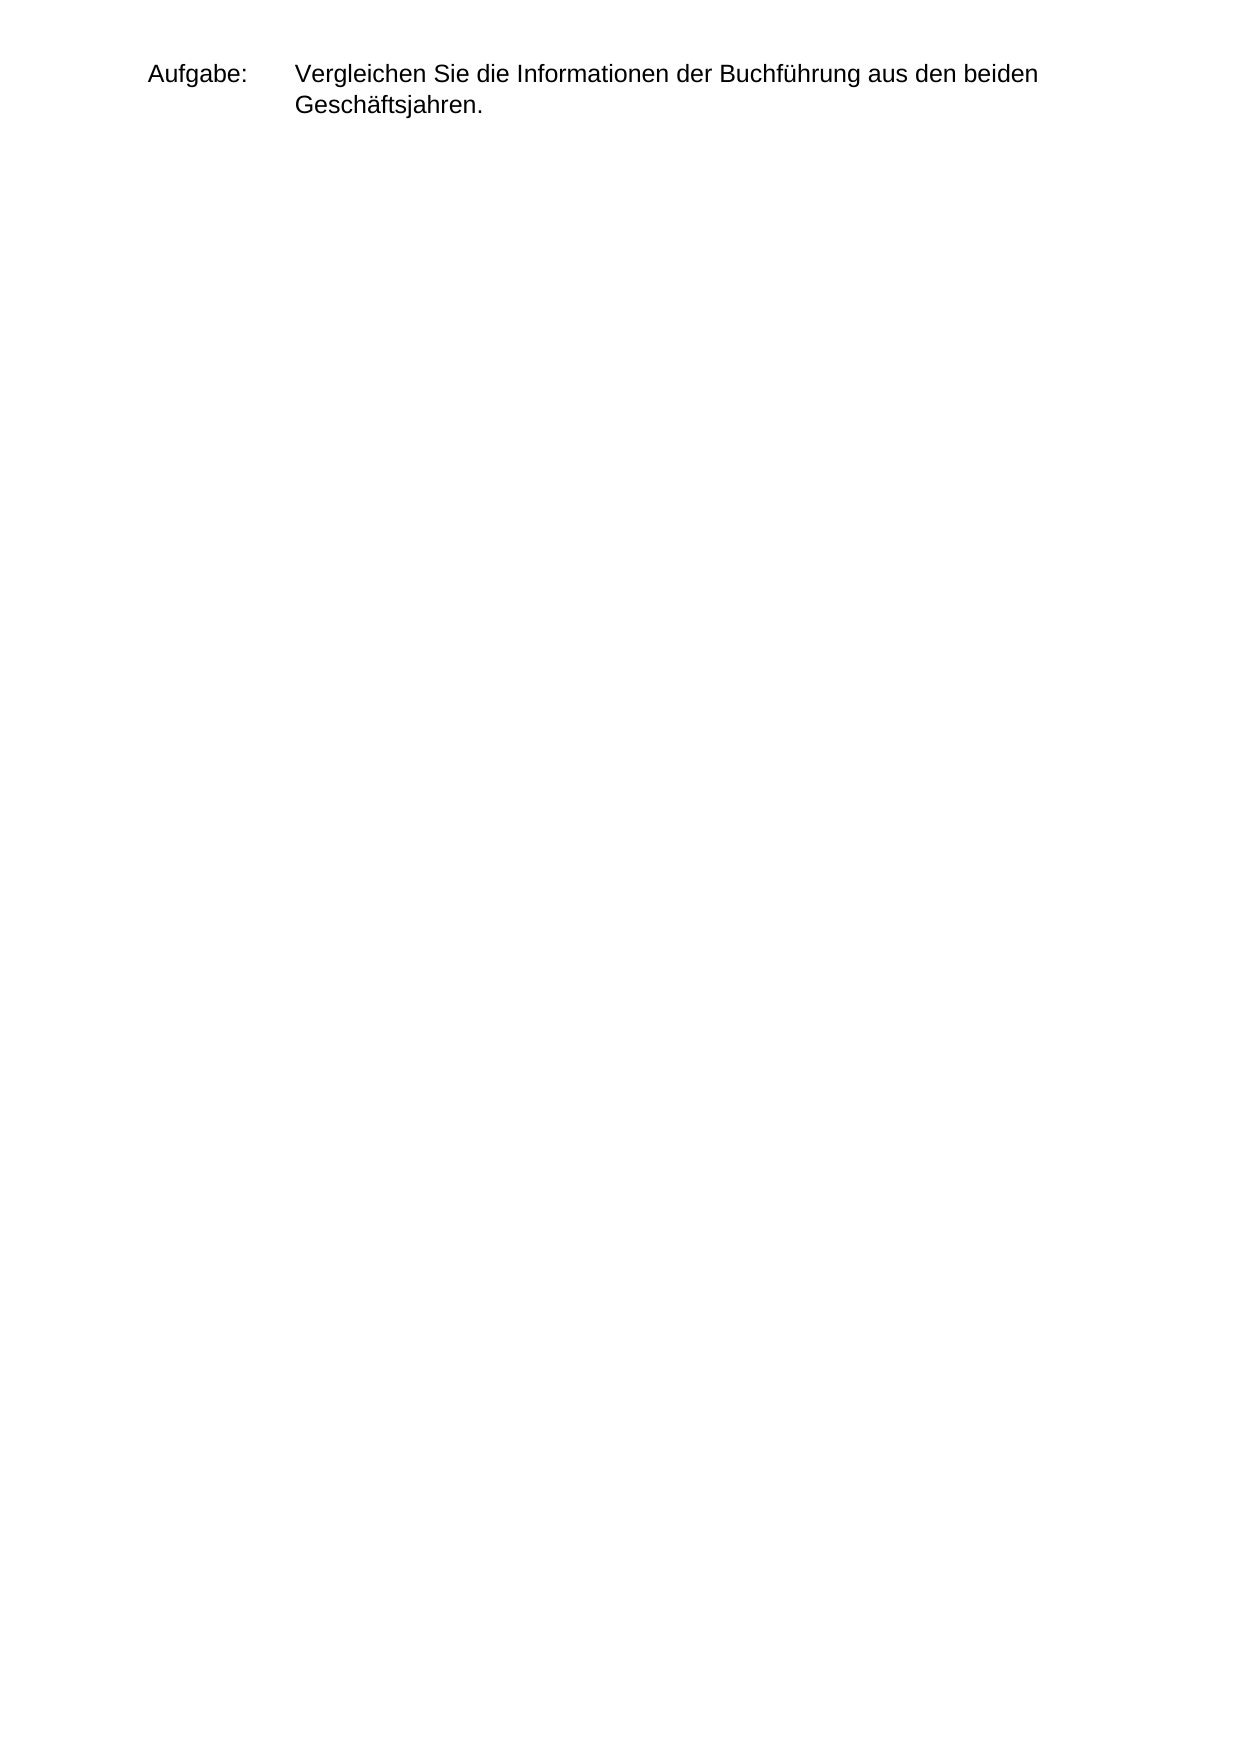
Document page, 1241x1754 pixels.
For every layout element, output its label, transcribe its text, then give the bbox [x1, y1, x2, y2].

text Aufgabe: Vergleichen Sie die Informationen der Buchführung aus den beiden Geschäftsjahren. [148, 59, 1093, 119]
